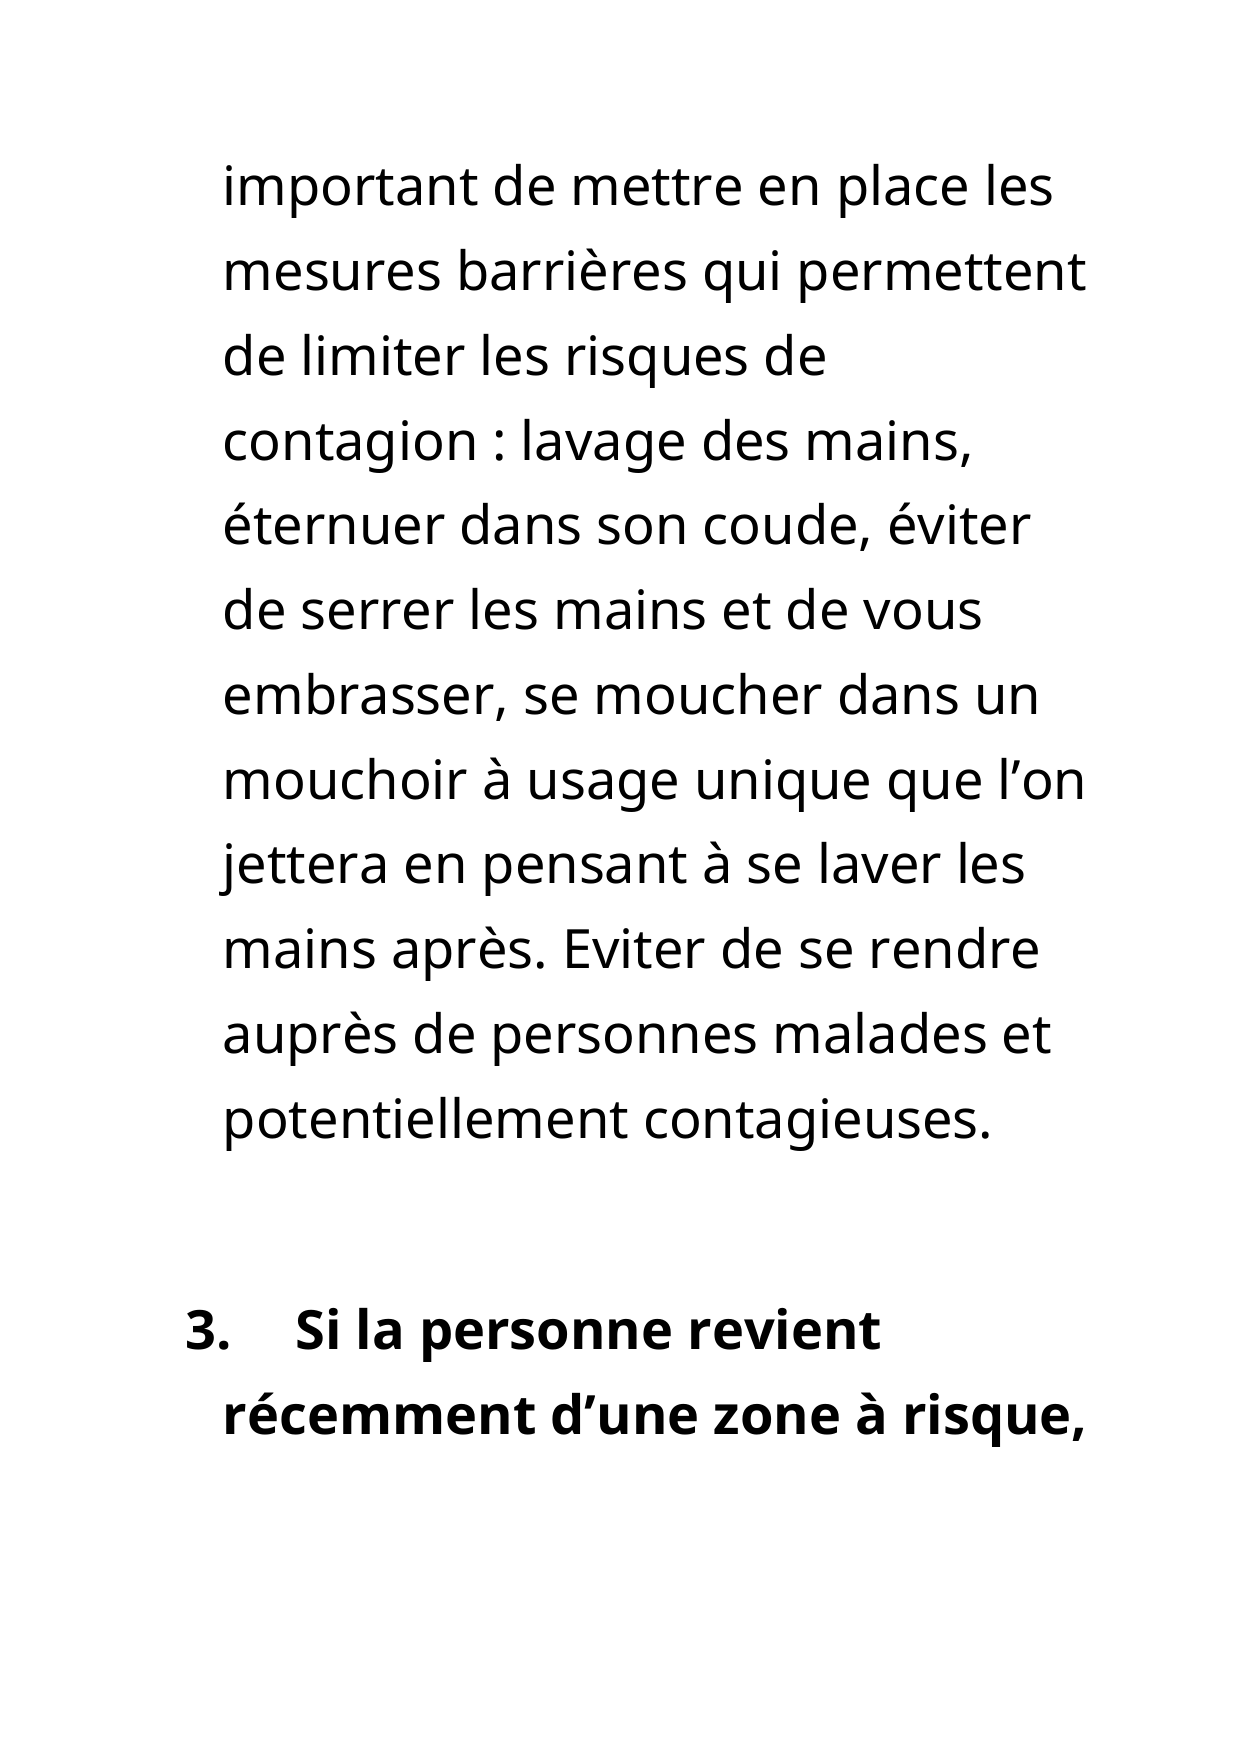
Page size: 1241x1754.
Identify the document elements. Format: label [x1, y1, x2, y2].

list [185, 148, 1093, 1154]
list [185, 1292, 1093, 1450]
